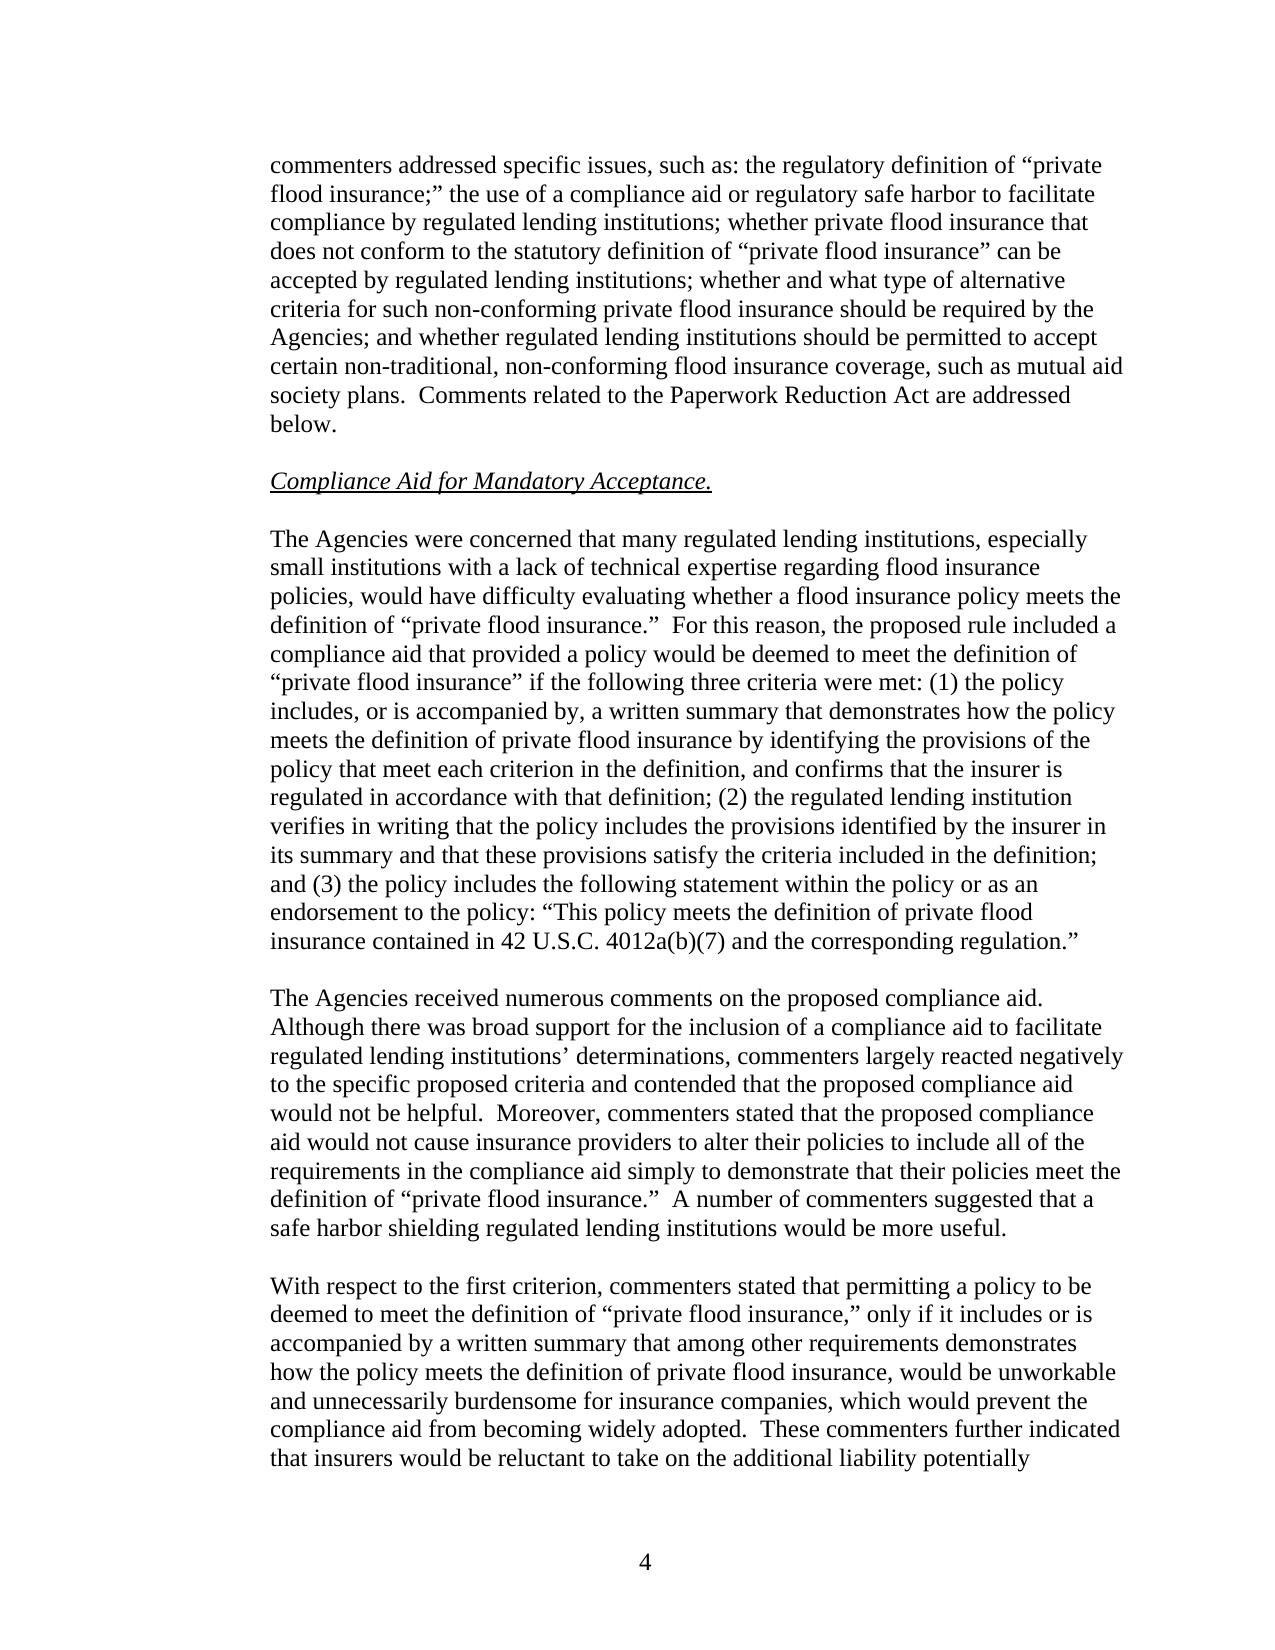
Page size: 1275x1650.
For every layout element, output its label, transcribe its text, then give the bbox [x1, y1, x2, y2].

text The Agencies received numerous comments on the proposed compliance aid. Although there was broad support for the inclusion of a compliance aid to facilitate regulated lending institutions’ determinations, commenters largely reacted negatively to the specific proposed criteria and contended that the proposed compliance aid would not be helpful. Moreover, commenters stated that the proposed compliance aid would not cause insurance providers to alter their policies to include all of the requirements in the compliance aid simply to demonstrate that their policies meet the definition of “private flood insurance.” A number of commenters suggested that a safe harbor shielding regulated lending institutions would be more useful. [270, 983, 1125, 1242]
text Compliance Aid for Mandatory Acceptance. [270, 466, 1125, 495]
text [270, 150, 1125, 437]
text The Agencies were concerned that many regulated lending institutions, especially small institutions with a lack of technical expertise regarding flood insurance policies, would have difficulty evaluating whether a flood insurance policy meets the definition of “private flood insurance.” For this reason, the proposed rule included a compliance aid that provided a policy would be deemed to meet the definition of “private flood insurance” if the following three criteria were met: (1) the policy includes, or is accompanied by, a written summary that demonstrates how the policy meets the definition of private flood insurance by identifying the provisions of the policy that meet each criterion in the definition, and confirms that the insurer is regulated in accordance with that definition; (2) the regulated lending institution verifies in writing that the policy includes the provisions identified by the insurer in its summary and that these provisions satisfy the criteria included in the definition; and (3) the policy includes the following statement within the policy or as an endorsement to the policy: “This policy meets the definition of private flood insurance contained in 42 U.S.C. 4012a(b)(7) and the corresponding regulation.” [270, 524, 1125, 955]
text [270, 1271, 1125, 1472]
